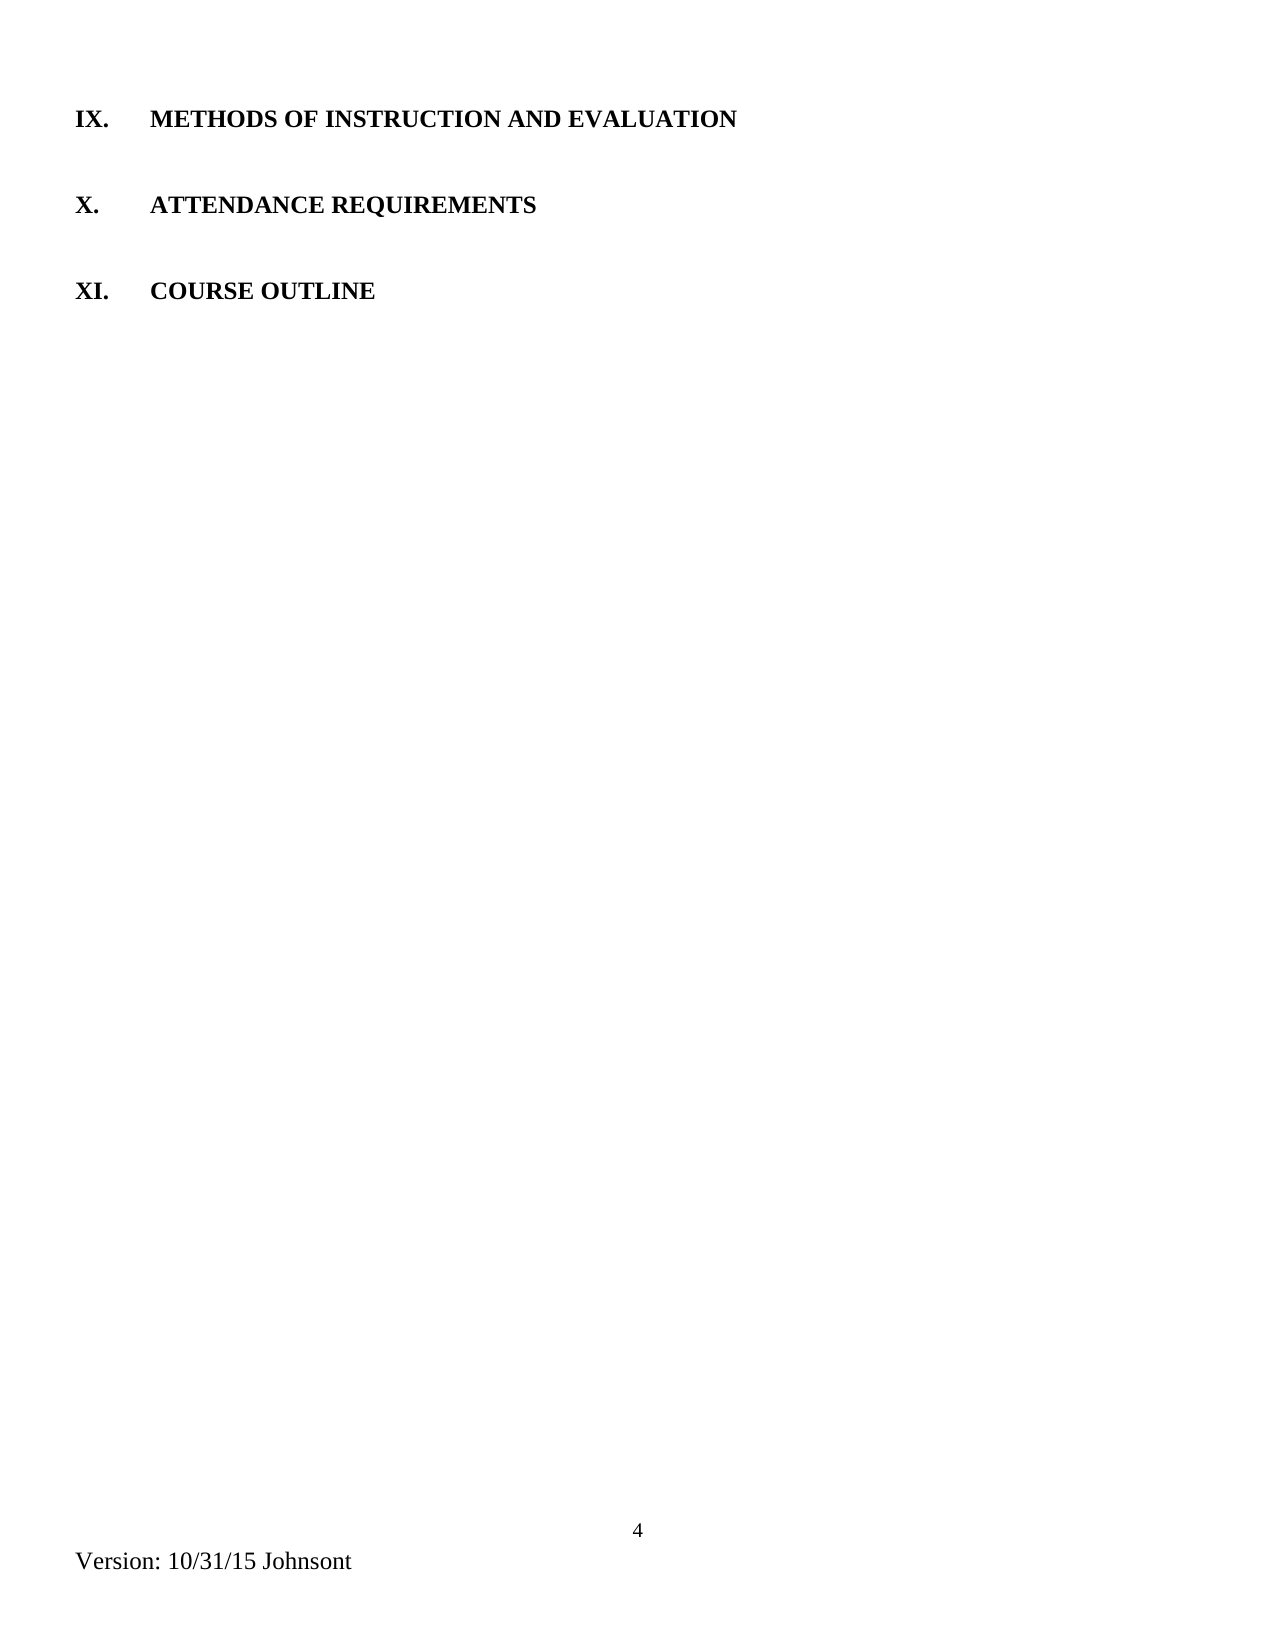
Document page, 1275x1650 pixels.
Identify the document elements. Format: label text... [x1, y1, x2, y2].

subtitle X. ATTENDANCE REQUIREMENTS [75, 190, 1200, 219]
subtitle XI. COURSE OUTLINE [75, 276, 1200, 305]
subtitle IX. METHODS OF INSTRUCTION AND EVALUATION [75, 104, 1200, 132]
